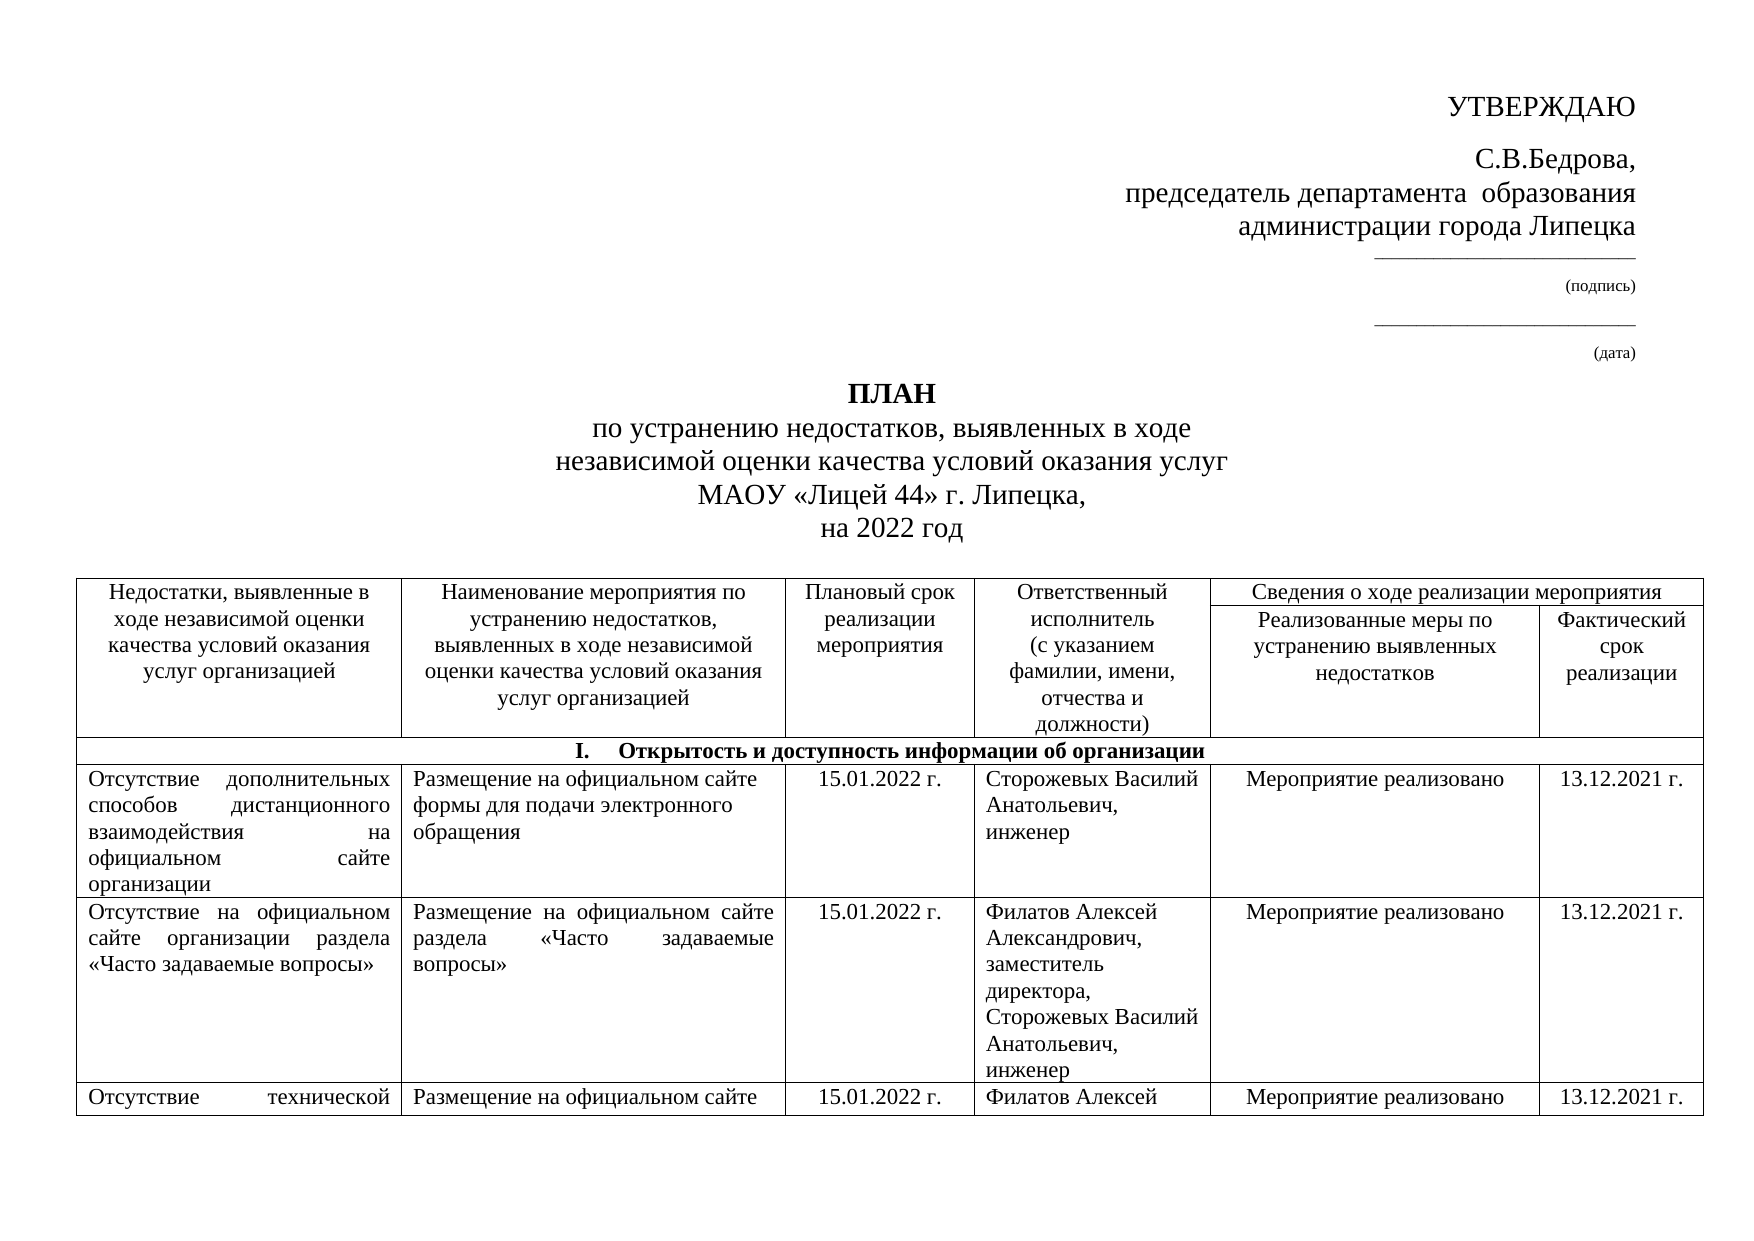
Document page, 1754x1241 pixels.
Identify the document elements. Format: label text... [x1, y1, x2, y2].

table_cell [975, 1083, 1210, 1115]
table_cell 13.12.2021 г. [1540, 1083, 1703, 1115]
text по устранению недостатков, выявленных в ходе [148, 410, 1636, 443]
text МАОУ «Лицей 44» г. Липецка, [148, 477, 1636, 510]
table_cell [402, 1083, 785, 1115]
text администрации города Липецка [118, 208, 1636, 242]
text председатель департамента образования [118, 175, 1636, 208]
table_header Сведения о ходе реализации мероприятия [1211, 579, 1703, 605]
table_cell Мероприятие реализовано [1211, 765, 1539, 897]
text ПЛАН [148, 376, 1636, 410]
table_cell Сторожевых Василий Анатольевич, инженер [975, 765, 1210, 897]
table_cell Филатов Алексей Александрович, заместитель директора, Сторожевых Василий Анатольевич, инженер [975, 898, 1210, 1082]
text независимой оценки качества условий оказания услуг [148, 443, 1636, 477]
table_header Наименование мероприятия по устранению недостатков, выявленных в ходе независимой оценки качества условий оказания услуг организацией [402, 579, 785, 737]
table_cell Размещение на официальном сайте формы для подачи электронного обращения [402, 765, 785, 897]
text (дата) [118, 343, 1636, 376]
table_cell 13.12.2021 г. [1540, 765, 1703, 897]
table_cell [77, 1083, 401, 1115]
table_header Недостатки, выявленные в ходе независимой оценки качества условий оказания услуг организацией [77, 579, 401, 737]
table_cell 15.01.2022 г. [786, 765, 974, 897]
table_cell 15.01.2022 г. [786, 898, 974, 1082]
table_cell Размещение на официальном сайте раздела «Часто задаваемые вопросы» [402, 898, 785, 1082]
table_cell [1211, 1083, 1539, 1115]
table_header Плановый срок реализации мероприятия [786, 579, 974, 737]
text УТВЕРЖДАЮ [118, 89, 1636, 122]
table_cell Мероприятие реализовано [1211, 898, 1539, 1082]
text на 2022 год [148, 510, 1636, 544]
table_cell 15.01.2022 г. [786, 1083, 974, 1115]
table_cell 13.12.2021 г. [1540, 898, 1703, 1082]
table_cell Отсутствие на официальном сайте организации раздела «Часто задаваемые вопросы» [77, 898, 401, 1082]
text _______________________________ [118, 242, 1636, 276]
table_cell Фактический срок реализации [1540, 606, 1703, 737]
text (подпись) [118, 276, 1636, 309]
text _______________________________ [118, 309, 1636, 343]
table_cell I. Открытость и доступность информации об организации [77, 738, 1703, 764]
table_header Ответственный исполнитель (с указанием фамилии, имени, отчества и должности) [975, 579, 1210, 737]
table_cell Отсутствие дополнительных способов дистанционного взаимодействия на официальном сайте организации [77, 765, 401, 897]
text С.В.Бедрова, [118, 141, 1636, 175]
table_cell Реализованные меры по устранению выявленных недостатков [1211, 606, 1539, 737]
